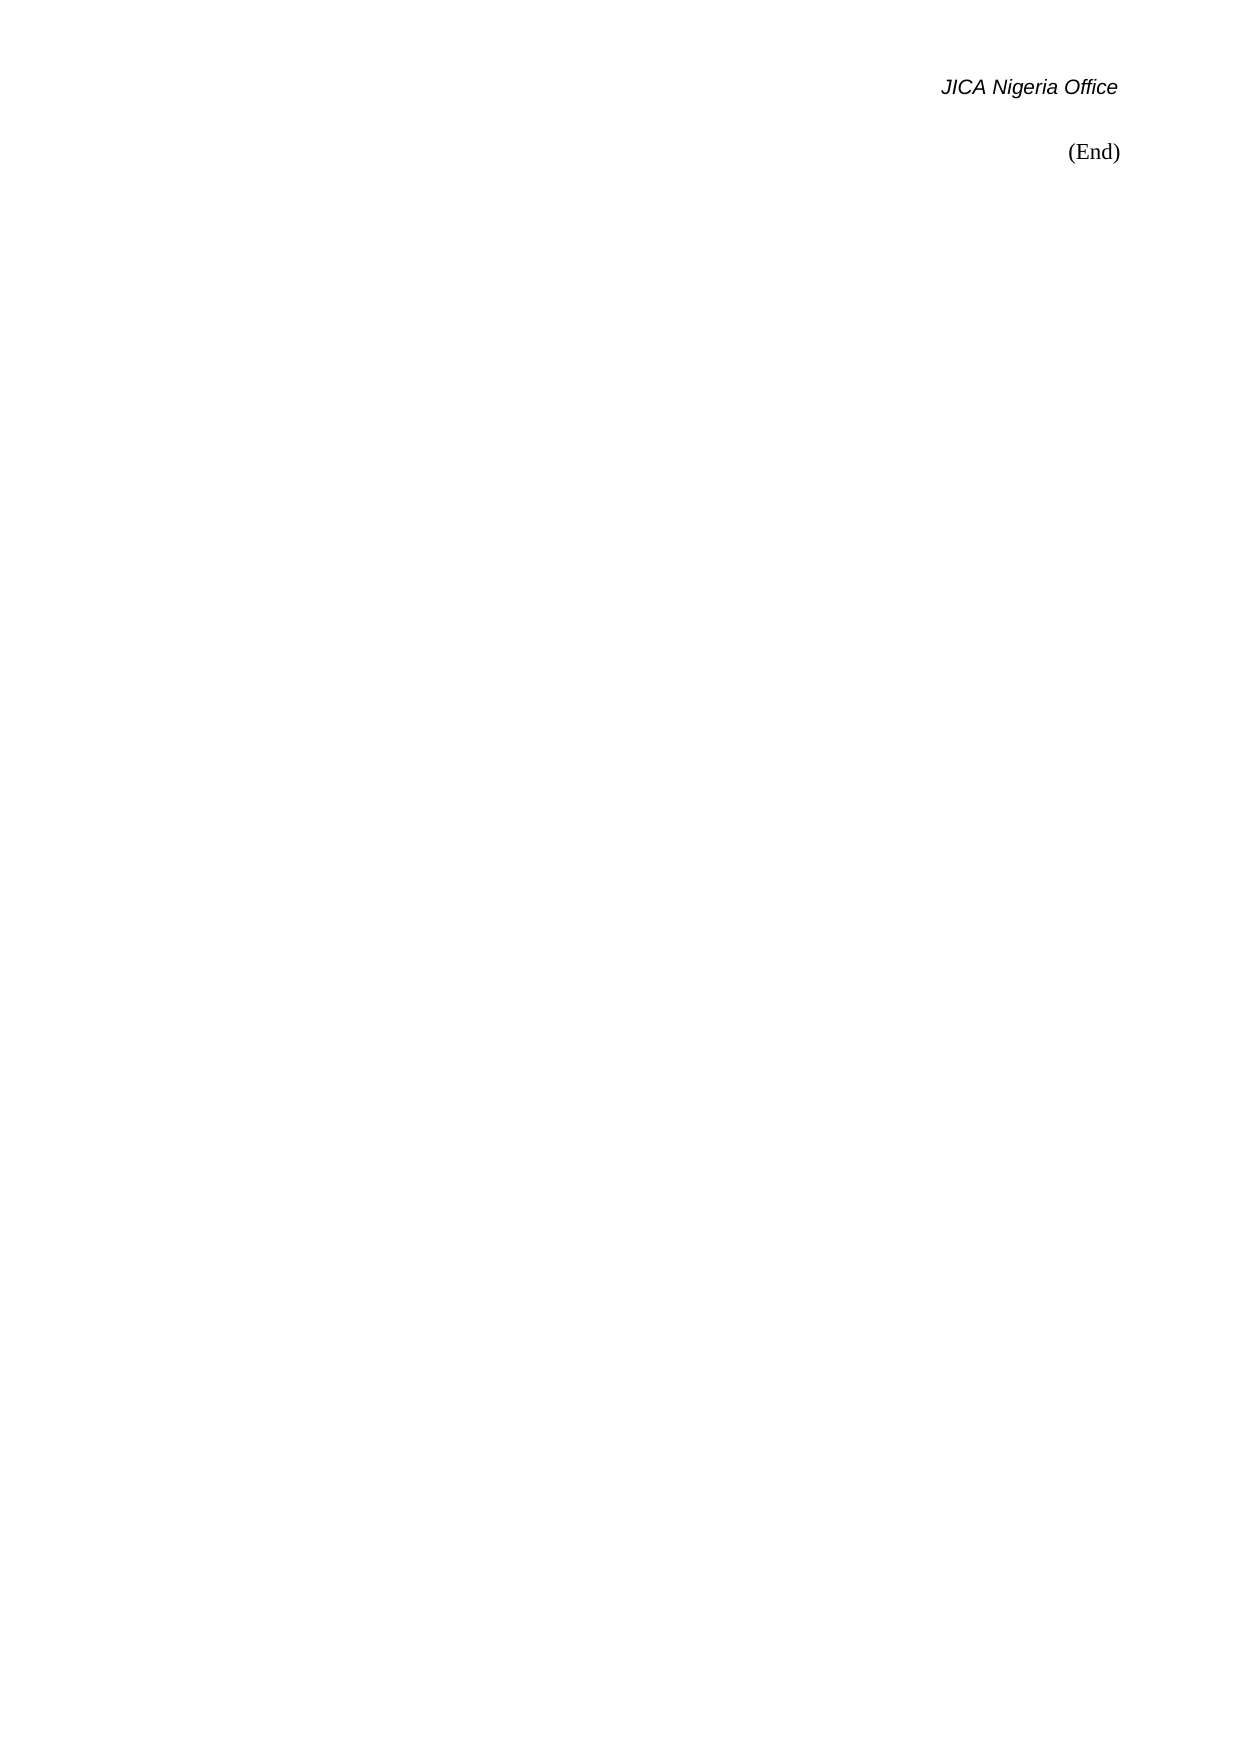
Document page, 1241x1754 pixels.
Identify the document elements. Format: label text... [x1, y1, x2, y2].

text (End) [120, 131, 1120, 171]
